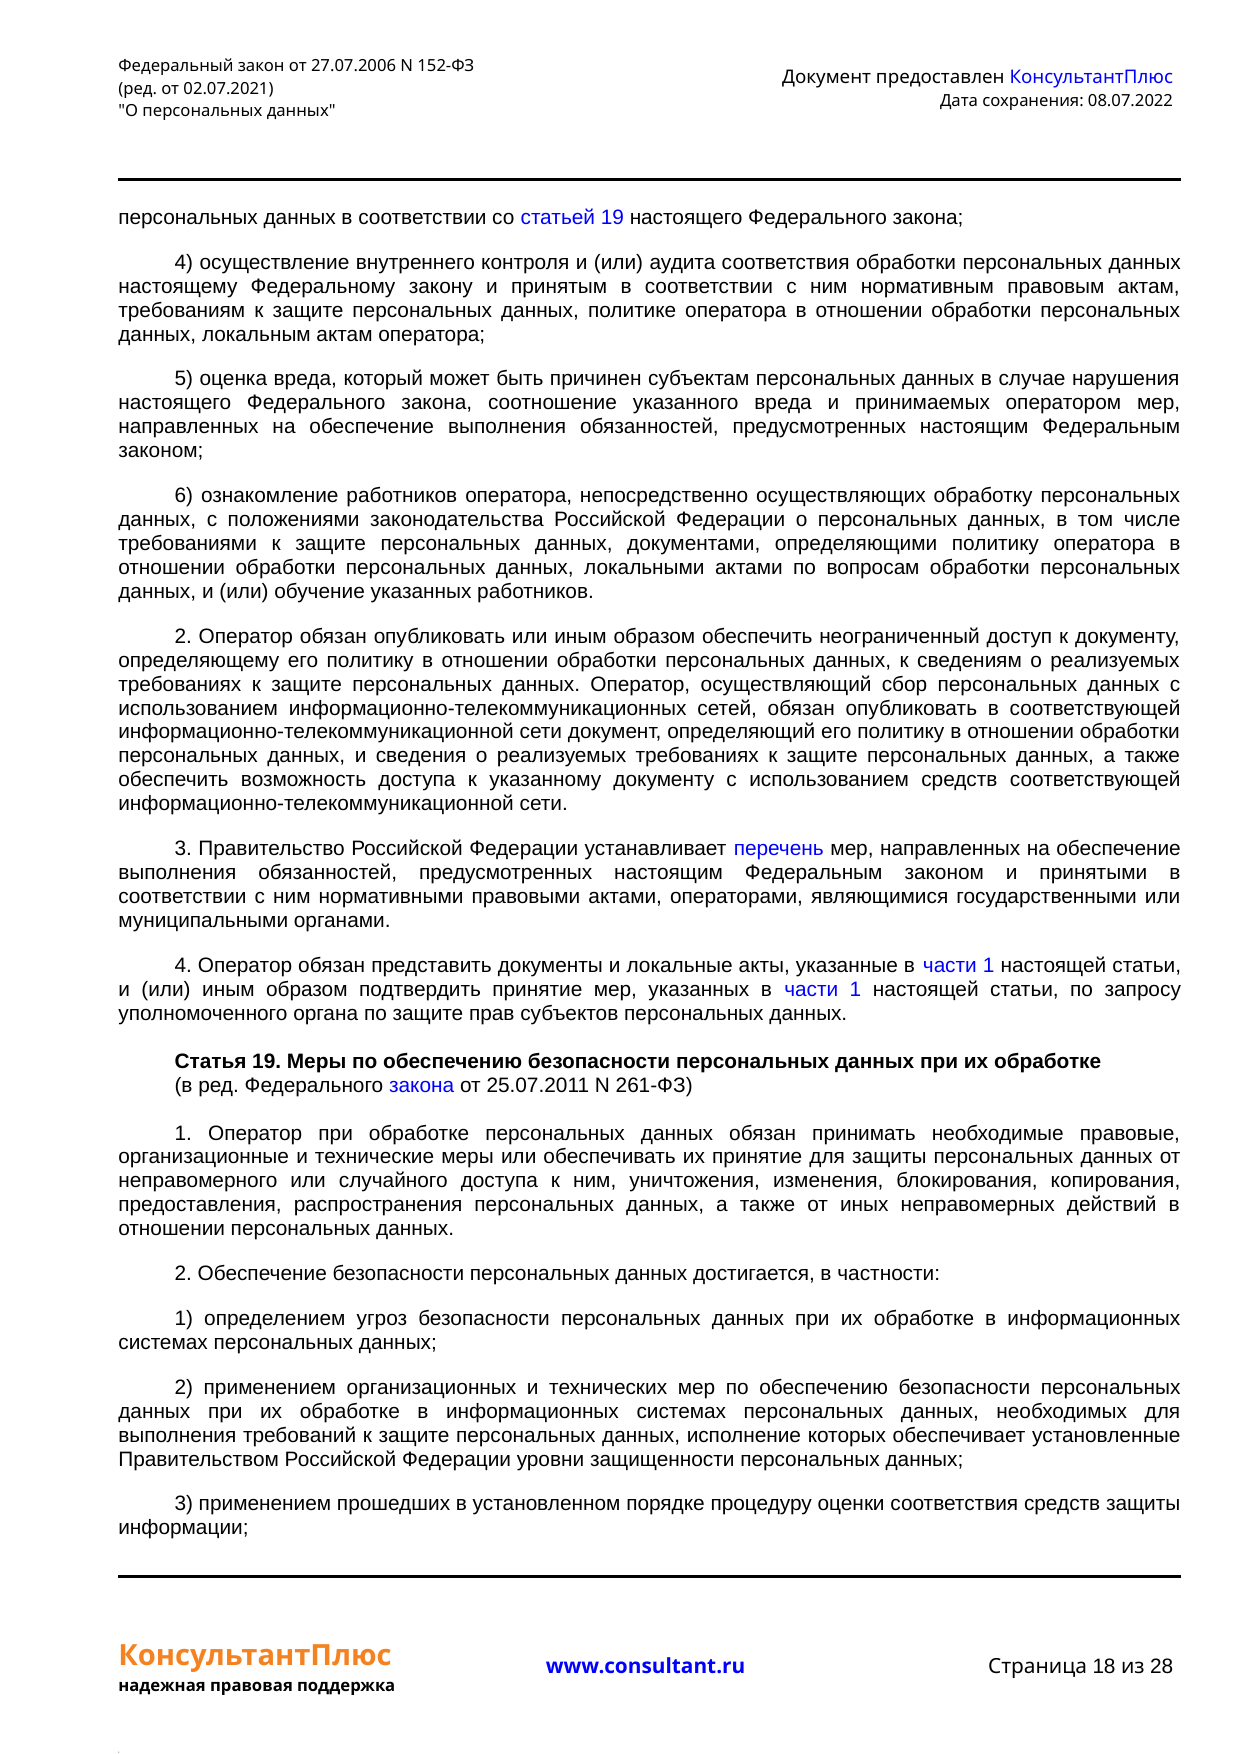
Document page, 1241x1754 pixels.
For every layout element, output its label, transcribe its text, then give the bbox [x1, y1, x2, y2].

text 1. Оператор при обработке персональных данных обязан принимать необходимые правовые, организационные и технические меры или обеспечивать их принятие для защиты персональных данных от неправомерного или случайного доступа к ним, уничтожения, изменения, блокирования, копирования, предоставления, распространения персональных данных, а также от иных неправомерных действий в отношении персональных данных. [118, 1120, 1181, 1240]
text 2. Обеспечение безопасности персональных данных достигается, в частности: [118, 1261, 1181, 1285]
text 3) применением прошедших в установленном порядке процедуру оценки соответствия средств защиты информации; [118, 1491, 1181, 1539]
text (в ред. Федерального закона от 25.07.2011 N 261-ФЗ) [118, 1072, 1181, 1096]
text 5) оценка вреда, который может быть причинен субъектам персональных данных в случае нарушения настоящего Федерального закона, соотношение указанного вреда и принимаемых оператором мер, направленных на обеспечение выполнения обязанностей, предусмотренных настоящим Федеральным законом; [118, 366, 1181, 462]
title Статья 19. Меры по обеспечению безопасности персональных данных при их обработке [118, 1048, 1181, 1072]
text 1) определением угроз безопасности персональных данных при их обработке в информационных системах персональных данных; [118, 1306, 1181, 1354]
text 4. Оператор обязан представить документы и локальные акты, указанные в части 1 настоящей статьи, и (или) иным образом подтвердить принятие мер, указанных в части 1 настоящей статьи, по запросу уполномоченного органа по защите прав субъектов персональных данных. [118, 953, 1181, 1024]
text 6) ознакомление работников оператора, непосредственно осуществляющих обработку персональных данных, с положениями законодательства Российской Федерации о персональных данных, в том числе требованиями к защите персональных данных, документами, определяющими политику оператора в отношении обработки персональных данных, локальными актами по вопросам обработки персональных данных, и (или) обучение указанных работников. [118, 483, 1181, 603]
text 2. Оператор обязан опубликовать или иным образом обеспечить неограниченный доступ к документу, определяющему его политику в отношении обработки персональных данных, к сведениям о реализуемых требованиях к защите персональных данных. Оператор, осуществляющий сбор персональных данных с использованием информационно-телекоммуникационных сетей, обязан опубликовать в соответствующей информационно-телекоммуникационной сети документ, определяющий его политику в отношении обработки персональных данных, и сведения о реализуемых требованиях к защите персональных данных, а также обеспечить возможность доступа к указанному документу с использованием средств соответствующей информационно-телекоммуникационной сети. [118, 623, 1181, 815]
text 4) осуществление внутреннего контроля и (или) аудита соответствия обработки персональных данных настоящему Федеральному закону и принятым в соответствии с ним нормативным правовым актам, требованиям к защите персональных данных, политике оператора в отношении обработки персональных данных, локальным актам оператора; [118, 249, 1181, 345]
text 2) применением организационных и технических мер по обеспечению безопасности персональных данных при их обработке в информационных системах персональных данных, необходимых для выполнения требований к защите персональных данных, исполнение которых обеспечивает установленные Правительством Российской Федерации уровни защищенности персональных данных; [118, 1374, 1181, 1470]
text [118, 205, 1181, 229]
text 3. Правительство Российской Федерации устанавливает перечень мер, направленных на обеспечение выполнения обязанностей, предусмотренных настоящим Федеральным законом и принятыми в соответствии с ним нормативными правовыми актами, операторами, являющимися государственными или муниципальными органами. [118, 836, 1181, 932]
